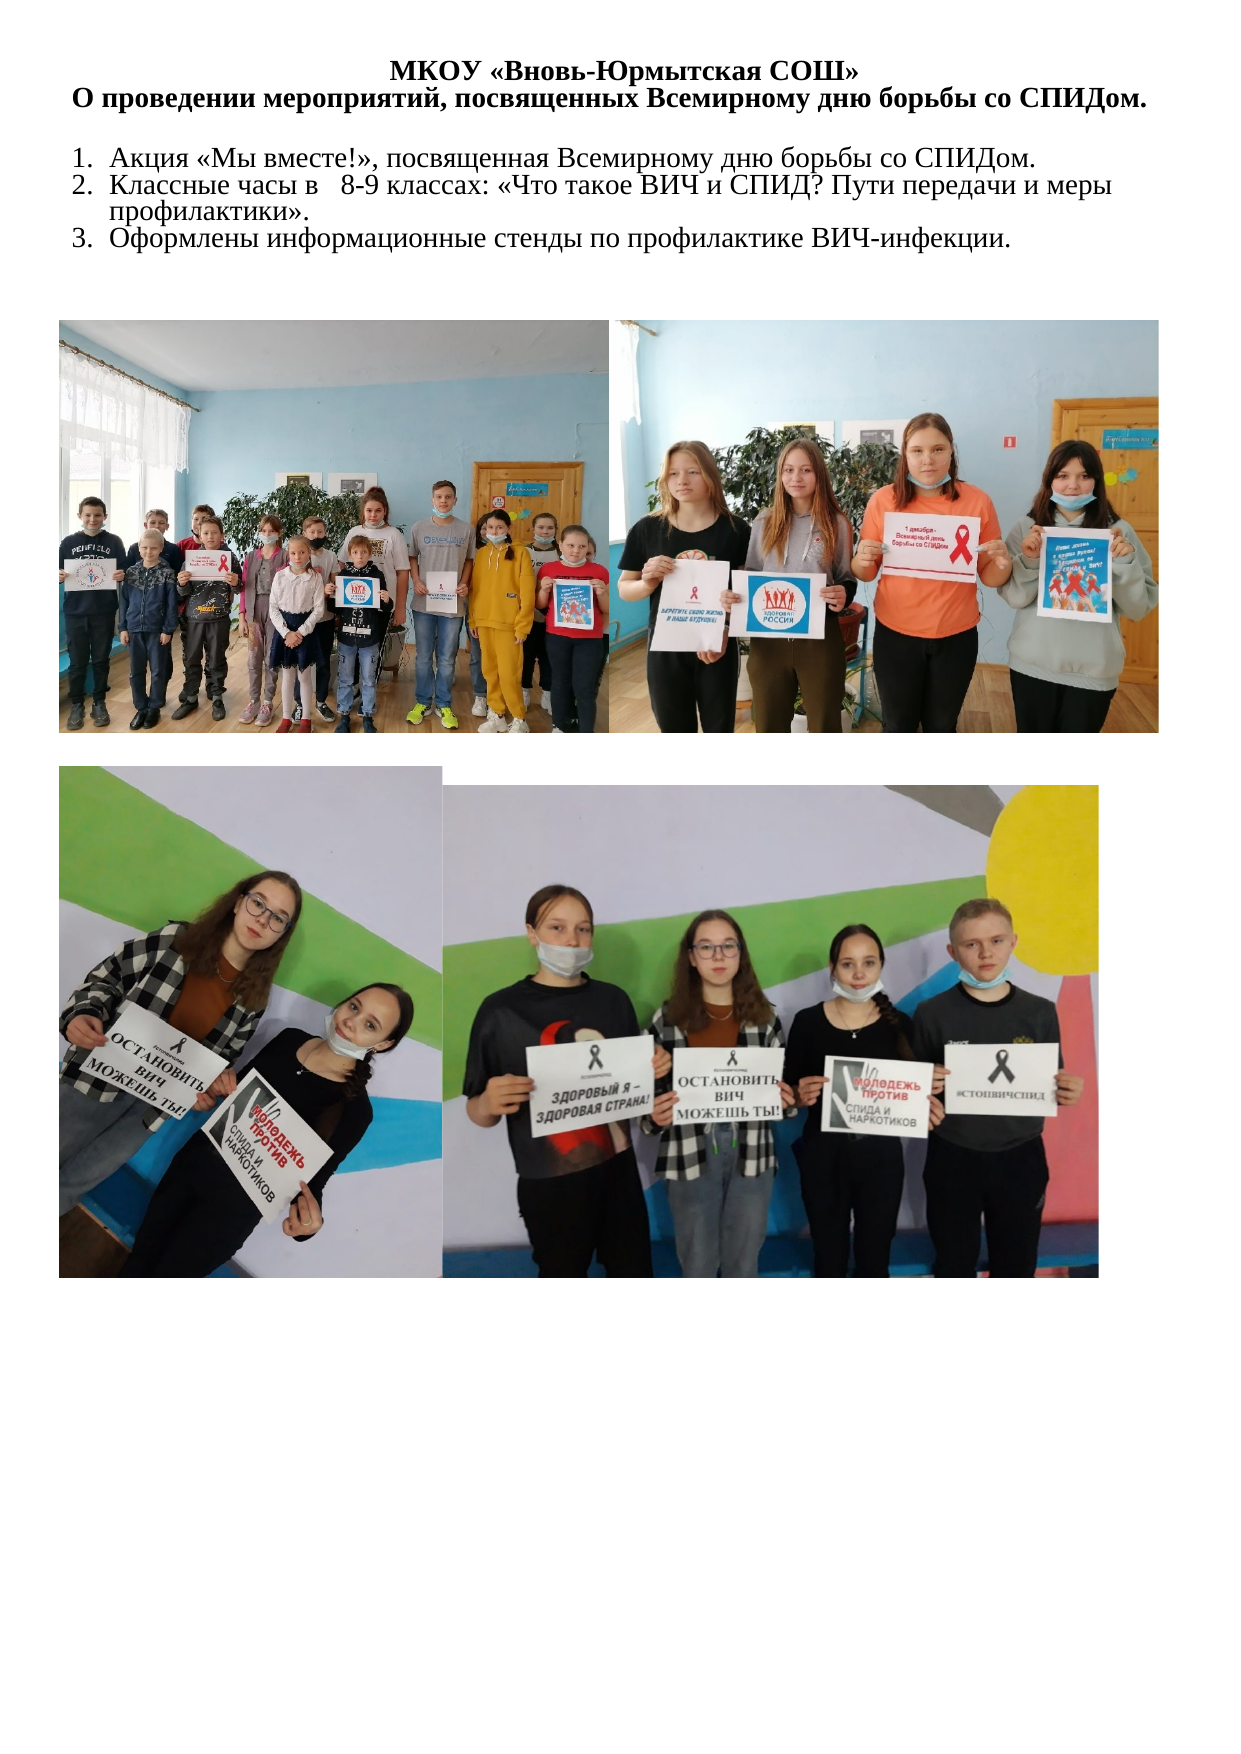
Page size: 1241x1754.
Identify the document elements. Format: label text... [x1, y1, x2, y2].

list Оформлены информационные стенды по профилактике ВИЧ-инфекции. [922, 227, 1177, 253]
picture [59, 766, 1099, 1278]
list Акция «Мы вместе!», посвященная Всемирному дню борьбы со СПИДом. [71, 146, 1177, 173]
text О проведении мероприятий, посвященных Всемирному дню борьбы со СПИДом. [71, 86, 1177, 113]
text МКОУ «Вновь-Юрмытская СОШ» [71, 59, 1177, 86]
list Оформлены информационные стенды по профилактике ВИЧ-инфекции. [141, 227, 305, 253]
list Оформлены информационные стенды по профилактике ВИЧ-инфекции. [308, 227, 680, 253]
picture [59, 320, 1159, 733]
list Оформлены информационные стенды по профилактике ВИЧ-инфекции. [683, 227, 919, 253]
list Классные часы в 8-9 классах: «Что такое ВИЧ и СПИД? Пути передачи и меры профилактики». [71, 173, 1177, 227]
